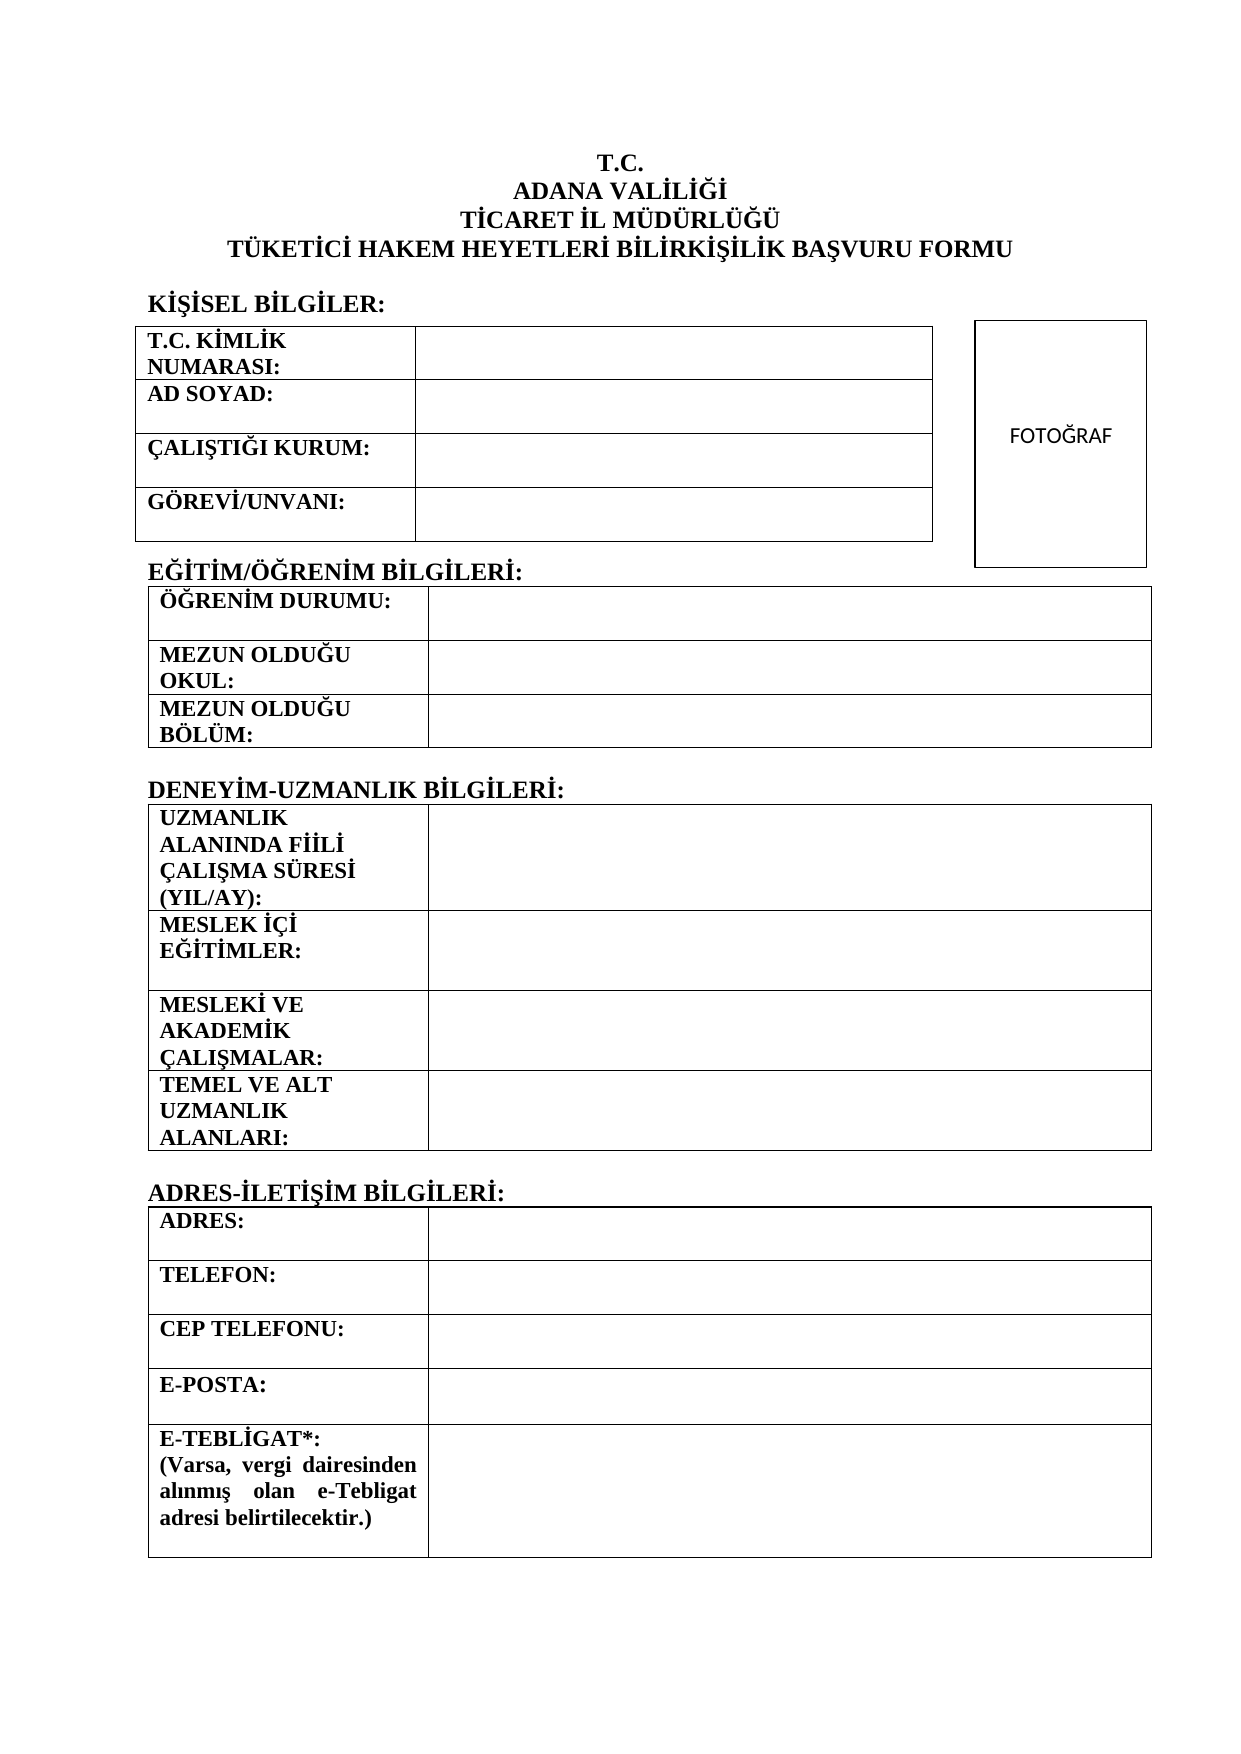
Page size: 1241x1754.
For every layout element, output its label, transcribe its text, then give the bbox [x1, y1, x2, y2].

table_cell TEMEL VE ALT UZMANLIK ALANLARI: [149, 1071, 428, 1150]
text EĞİTİM/ÖĞRENİM BİLGİLERİ: [148, 557, 1093, 586]
table_cell [429, 1261, 1151, 1314]
table_cell AD SOYAD: [136, 380, 415, 433]
text T.C. [148, 148, 1093, 176]
table_header [416, 327, 932, 379]
table_cell [429, 1369, 1151, 1424]
table_cell E-POSTA: [149, 1369, 428, 1424]
table_cell [416, 434, 932, 487]
table_cell [429, 1425, 1151, 1557]
table_cell [416, 488, 932, 541]
table_cell CEP TELEFONU: [149, 1315, 428, 1368]
table_header ADRES: [149, 1208, 428, 1260]
table_header UZMANLIK ALANINDA FİİLİ ÇALIŞMA SÜRESİ (YIL/AY): [149, 805, 428, 910]
table_cell [429, 1315, 1151, 1368]
table_header [429, 805, 1151, 910]
table_cell MEZUN OLDUĞU OKUL: [149, 641, 428, 693]
table_cell MEZUN OLDUĞU BÖLÜM: [149, 695, 428, 747]
table_header [429, 1208, 1151, 1260]
table_header T.C. KİMLİK NUMARASI: [136, 327, 415, 379]
text TÜKETİCİ HAKEM HEYETLERİ BİLİRKİŞİLİK BAŞVURU FORMU [148, 234, 1093, 263]
table_cell [429, 911, 1151, 990]
text DENEYİM-UZMANLIK BİLGİLERİ: [148, 775, 1093, 803]
table_cell [429, 641, 1151, 693]
table_cell [416, 380, 932, 433]
text ADRES-İLETİŞİM BİLGİLERİ: [148, 1178, 1093, 1206]
table_cell ÇALIŞTIĞI KURUM: [136, 434, 415, 487]
table_cell TELEFON: [149, 1261, 428, 1314]
table_cell E-TEBLİGAT*: (Varsa, vergi dairesinden alınmış olan e-Tebligat adresi belirtilecektir.) [149, 1425, 428, 1557]
table_header [429, 587, 1151, 640]
table_cell [429, 695, 1151, 747]
table_cell [429, 991, 1151, 1070]
text TİCARET İL MÜDÜRLÜĞÜ [148, 205, 1093, 234]
table_cell MESLEKİ VE AKADEMİK ÇALIŞMALAR: [149, 991, 428, 1070]
text ADANA VALİLİĞİ [148, 176, 1093, 205]
table_cell MESLEK İÇİ EĞİTİMLER: [149, 911, 428, 990]
table_header ÖĞRENİM DURUMU: [149, 587, 428, 640]
table_cell GÖREVİ/UNVANI: [136, 488, 415, 541]
text KİŞİSEL BİLGİLER: [148, 289, 1093, 318]
table_cell [429, 1071, 1151, 1150]
